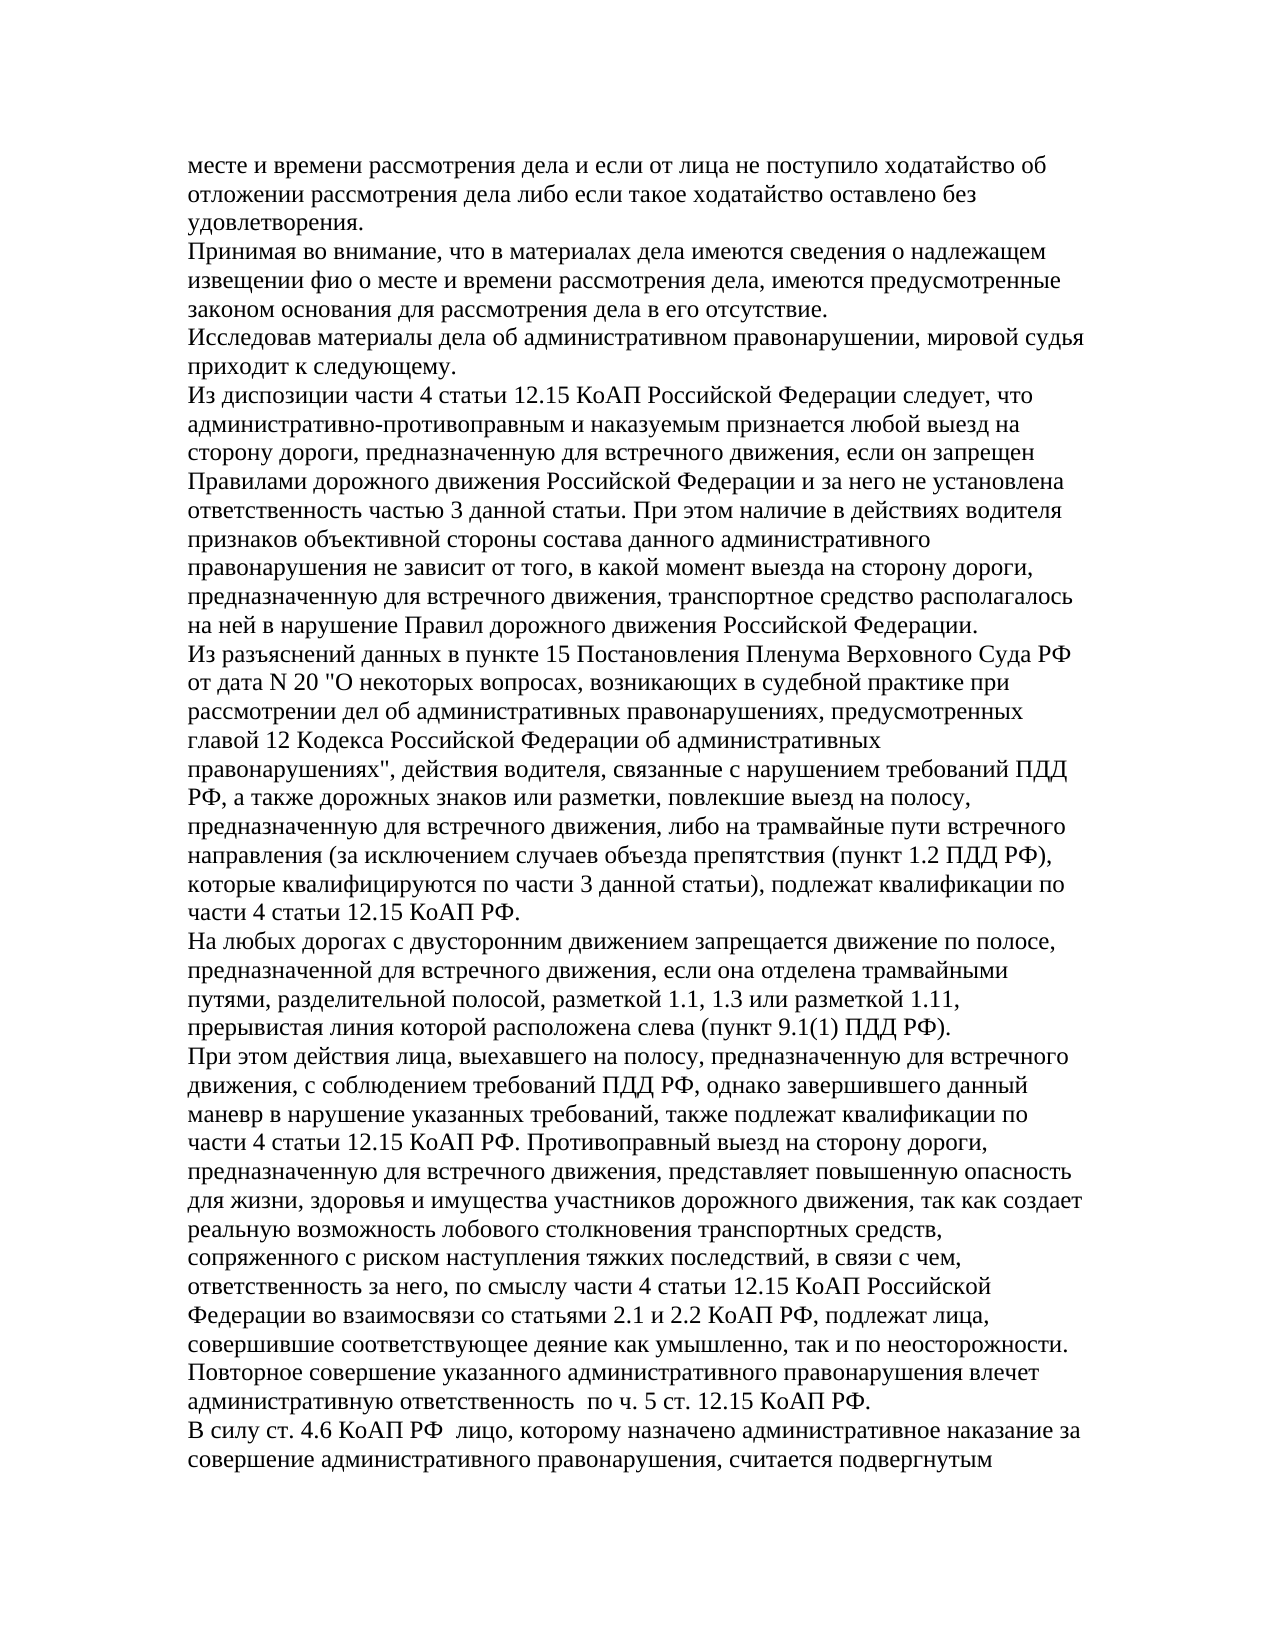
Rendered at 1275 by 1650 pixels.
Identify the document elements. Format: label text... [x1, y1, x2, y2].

text Исследовав материалы дела об административном правонарушении, мировой судья приходит к следующему. [187, 322, 1087, 380]
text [187, 1415, 1087, 1472]
text Из диспозиции части 4 статьи 12.15 КоАП Российской Федерации следует, что административно-противоправным и наказуемым признается любой выезд на сторону дороги, предназначенную для встречного движения, если он запрещен Правилами дорожного движения Российской Федерации и за него не установлена ответственность частью 3 данной статьи. При этом наличие в действиях водителя признаков объективной стороны состава данного административного правонарушения не зависит от того, в какой момент выезда на сторону дороги, предназначенную для встречного движения, транспортное средство располагалось на ней в нарушение Правил дорожного движения Российской Федерации. [187, 380, 1087, 639]
text Принимая во внимание, что в материалах дела имеются сведения о надлежащем извещении фио о месте и времени рассмотрения дела, имеются предусмотренные законом основания для рассмотрения дела в его отсутствие. [187, 236, 1087, 322]
text Из разъяснений данных в пункте 15 Постановления Пленума Верховного Суда РФ от дата N 20 "О некоторых вопросах, возникающих в судебной практике при рассмотрении дел об административных правонарушениях, предусмотренных главой 12 Кодекса Российской Федерации об административных правонарушениях", действия водителя, связанные с нарушением требований ПДД РФ, а также дорожных знаков или разметки, повлекшие выезд на полосу, предназначенную для встречного движения, либо на трамвайные пути встречного направления (за исключением случаев объезда препятствия (пункт 1.2 ПДД РФ), которые квалифицируются по части 3 данной статьи), подлежат квалификации по части 4 статьи 12.15 КоАП РФ. [187, 639, 1087, 926]
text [187, 150, 1087, 236]
text При этом действия лица, выехавшего на полосу, предназначенную для встречного движения, с соблюдением требований ПДД РФ, однако завершившего данный маневр в нарушение указанных требований, также подлежат квалификации по части 4 статьи 12.15 КоАП РФ. Противоправный выезд на сторону дороги, предназначенную для встречного движения, представляет повышенную опасность для жизни, здоровья и имущества участников дорожного движения, так как создает реальную возможность лобового столкновения транспортных средств, сопряженного с риском наступления тяжких последствий, в связи с чем, ответственность за него, по смыслу части 4 статьи 12.15 КоАП Российской Федерации во взаимосвязи со статьями 2.1 и 2.2 КоАП РФ, подлежат лица, совершившие соответствующее деяние как умышленно, так и по неосторожности. [187, 1041, 1087, 1357]
text На любых дорогах с двусторонним движением запрещается движение по полосе, предназначенной для встречного движения, если она отделена трамвайными путями, разделительной полосой, разметкой 1.1, 1.3 или разметкой 1.11, прерывистая линия которой расположена слева (пункт 9.1(1) ПДД РФ). [187, 926, 1087, 1041]
text Повторное совершение указанного административного правонарушения влечет административную ответственность по ч. 5 ст. 12.15 КоАП РФ. [187, 1357, 1087, 1415]
